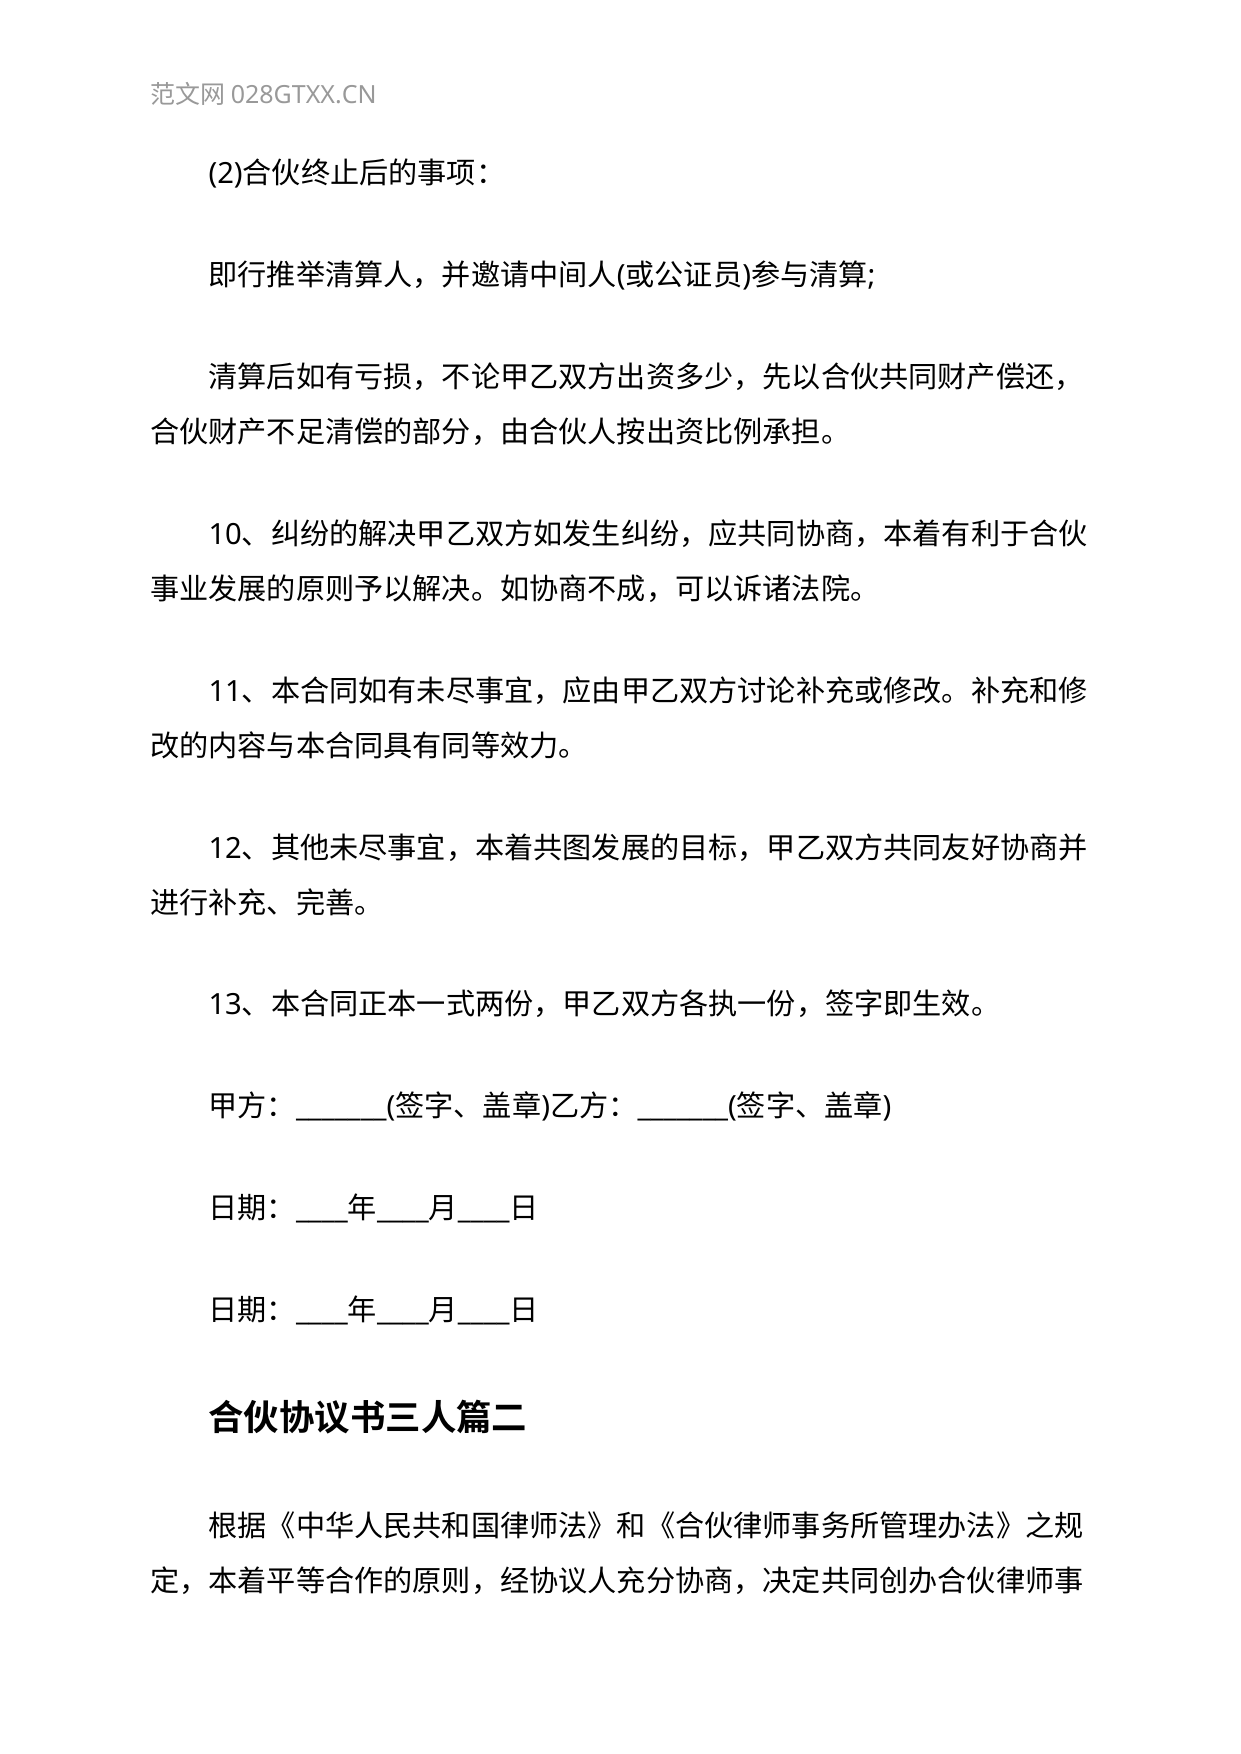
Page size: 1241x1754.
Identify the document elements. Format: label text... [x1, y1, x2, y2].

text 13、本合同正本一式两份，甲乙双方各执一份，签字即生效。 [150, 981, 1090, 1023]
text 11、本合同如有未尽事宜，应由甲乙双方讨论补充或修改。补充和修改的内容与本合同具有同等效力。 [150, 667, 1090, 765]
text 清算后如有亏损，不论甲乙双方出资多少，先以合伙共同财产偿还，合伙财产不足清偿的部分，由合伙人按出资比例承担。 [150, 354, 1090, 451]
text (2)合伙终止后的事项： [150, 150, 1090, 192]
text 甲方：_______(签字、盖章)乙方：_______(签字、盖章) [150, 1083, 1090, 1125]
text 日期：____年____月____日 [150, 1287, 1090, 1329]
text 合伙协议书三人篇二 [150, 1389, 1090, 1440]
text 10、纠纷的解决甲乙双方如发生纠纷，应共同协商，本着有利于合伙事业发展的原则予以解决。如协商不成，可以诉诸法院。 [150, 511, 1090, 608]
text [150, 1502, 1090, 1599]
text 12、其他未尽事宜，本着共图发展的目标，甲乙双方共同友好协商并进行补充、完善。 [150, 824, 1090, 921]
text 即行推举清算人，并邀请中间人(或公证员)参与清算; [150, 252, 1090, 294]
text 日期：____年____月____日 [150, 1185, 1090, 1227]
